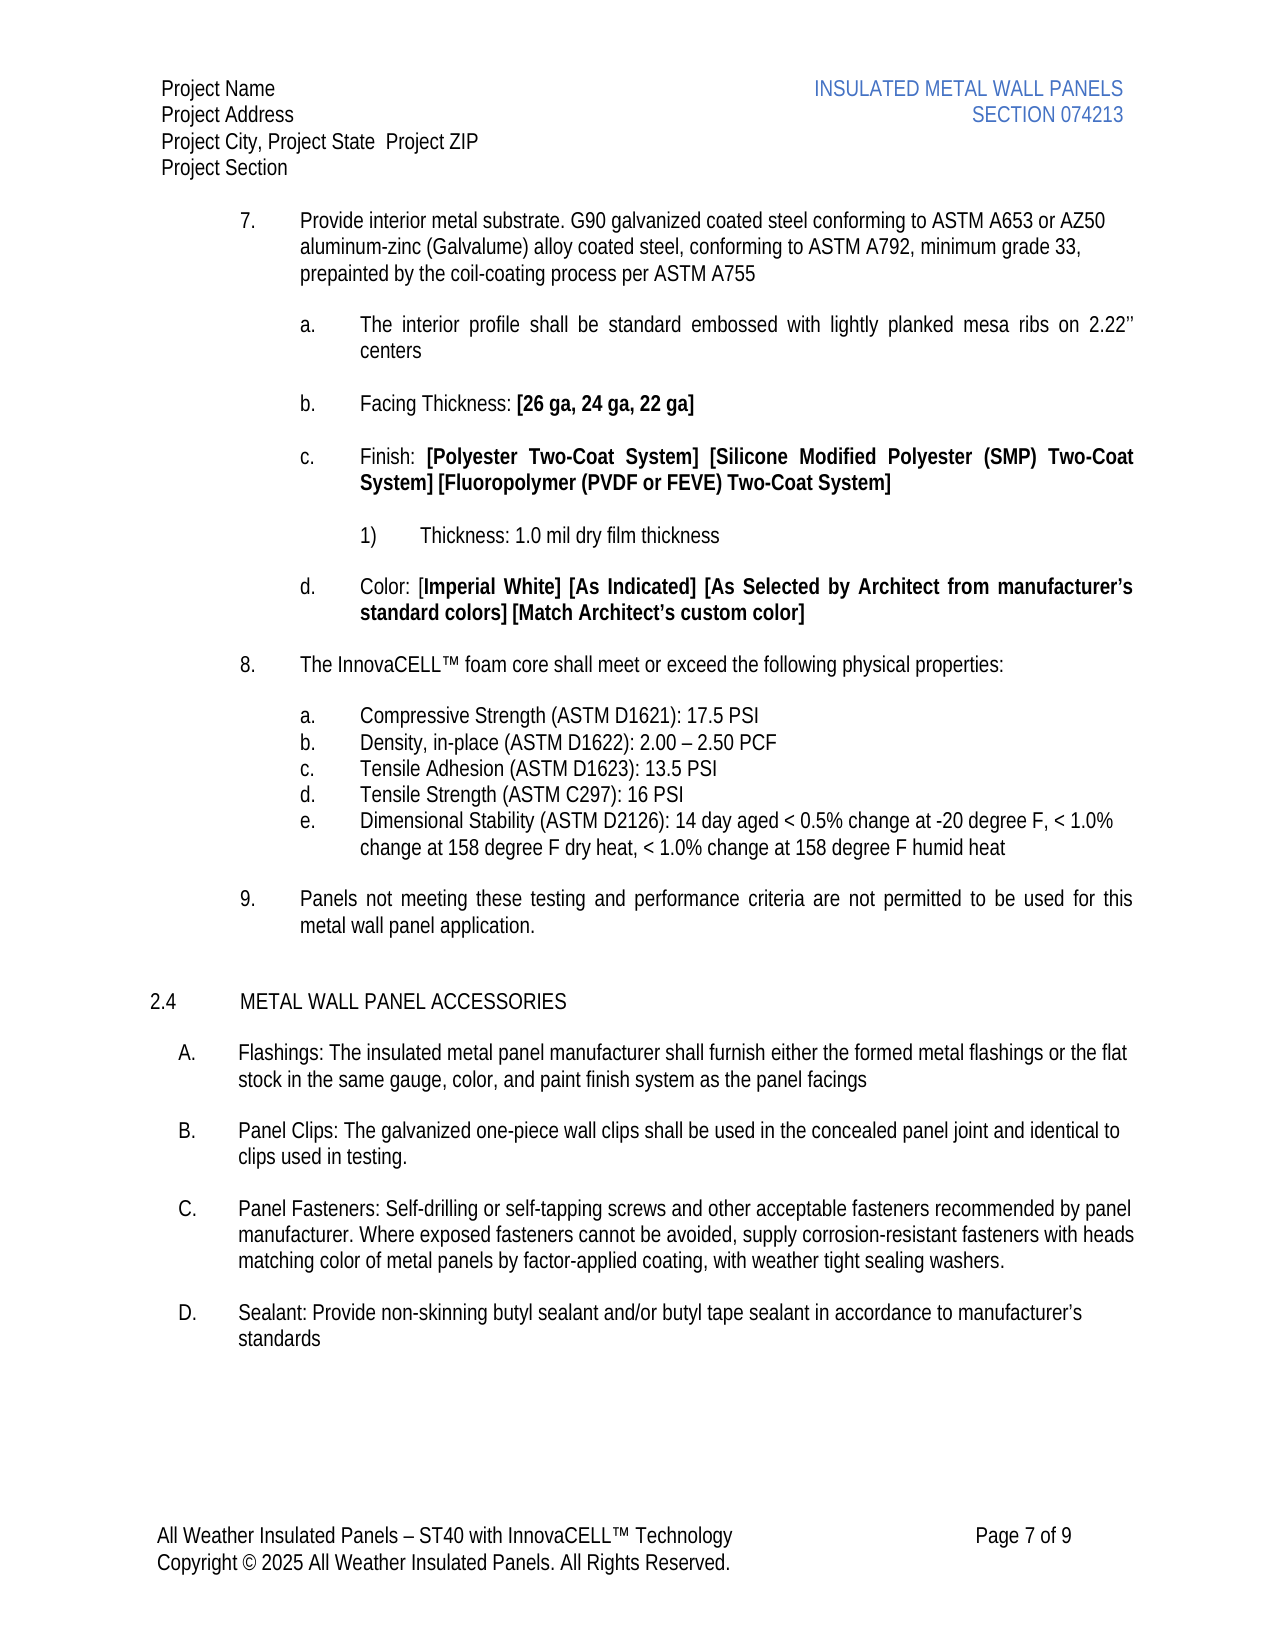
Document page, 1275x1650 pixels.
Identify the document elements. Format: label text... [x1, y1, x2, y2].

text Flashings: The insulated metal panel manufacturer shall furnish either the formed metal flashings or the flat stock in the same gauge, color, and paint finish system as the panel facings [178, 1039, 1134, 1092]
text Compressive Strength (ASTM D1621): 17.5 PSI [300, 702, 1134, 728]
text Dimensional Stability (ASTM D2126): 14 day aged < 0.5% change at -20 degree F, < 1.0% change at 158 degree F dry heat, < 1.0% change at 158 degree F humid heat [300, 807, 1134, 860]
text Tensile Strength (ASTM C297): 16 PSI [300, 781, 1134, 807]
text Panel Fasteners: Self-drilling or self-tapping screws and other acceptable fasteners recommended by panel manufacturer. Where exposed fasteners cannot be avoided, supply corrosion-resistant fasteners with heads matching color of metal panels by factor-applied coating, with weather tight sealing washers. [178, 1195, 1134, 1274]
text Facing Thickness: [26 ga, 24 ga, 22 ga] [300, 390, 1134, 416]
text Panel Clips: The galvanized one-piece wall clips shall be used in the concealed panel joint and identical to clips used in testing. [178, 1117, 1134, 1170]
text Provide interior metal substrate. G90 galvanized coated steel conforming to ASTM A653 or AZ50 aluminum-zinc (Galvalume) alloy coated steel, conforming to ASTM A792, minimum grade 33, prepainted by the coil-coating process per ASTM A755 [240, 207, 1134, 286]
text Panels not meeting these testing and performance criteria are not permitted to be used for this metal wall panel application. [240, 885, 1134, 938]
text Sealant: Provide non-skinning butyl sealant and/or butyl tape sealant in accordance to manufacturer’s standards [178, 1299, 1134, 1351]
text Metal wall panel accessories [150, 988, 1134, 1014]
text Density, in-place (ASTM D1622): 2.00 – 2.50 PCF [300, 728, 1134, 755]
text Color: [Imperial White] [As Indicated] [As Selected by Architect from manufacturer’s standard colors] [Match Architect’s custom color] [300, 573, 1134, 626]
text The interior profile shall be standard embossed with lightly planked mesa ribs on 2.22’’ centers [300, 311, 1134, 363]
text Finish: [Polyester Two-Coat System] [Silicone Modified Polyester (SMP) Two-Coat System] [Fluoropolymer (PVDF or FEVE) Two-Coat System] [300, 443, 1134, 495]
text Thickness: 1.0 mil dry film thickness [360, 522, 1134, 548]
text The InnovaCELL™ foam core shall meet or exceed the following physical properties: [240, 651, 1134, 677]
text Tensile Adhesion (ASTM D1623): 13.5 PSI [300, 755, 1134, 781]
